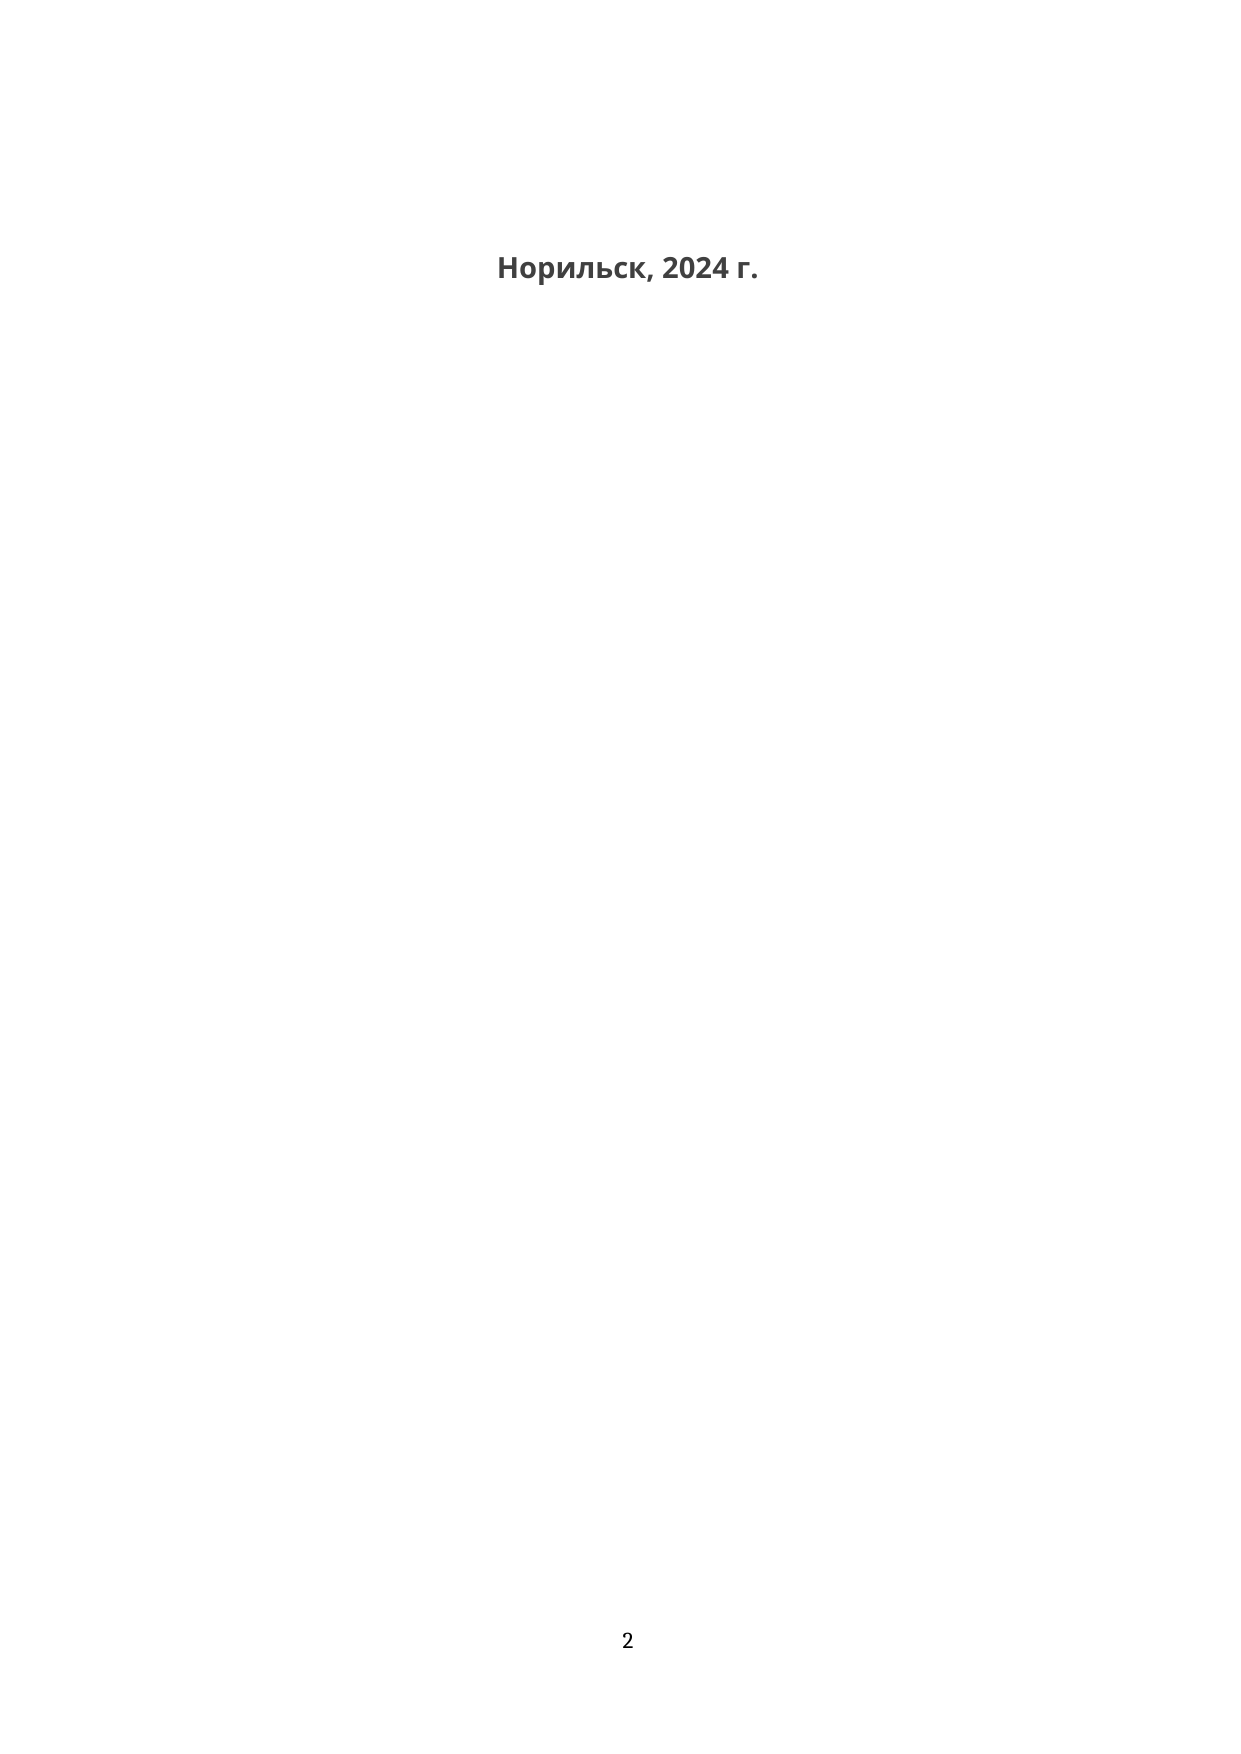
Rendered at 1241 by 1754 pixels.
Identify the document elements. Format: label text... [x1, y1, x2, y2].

text Норильск, 2024 г. [133, 247, 1122, 287]
